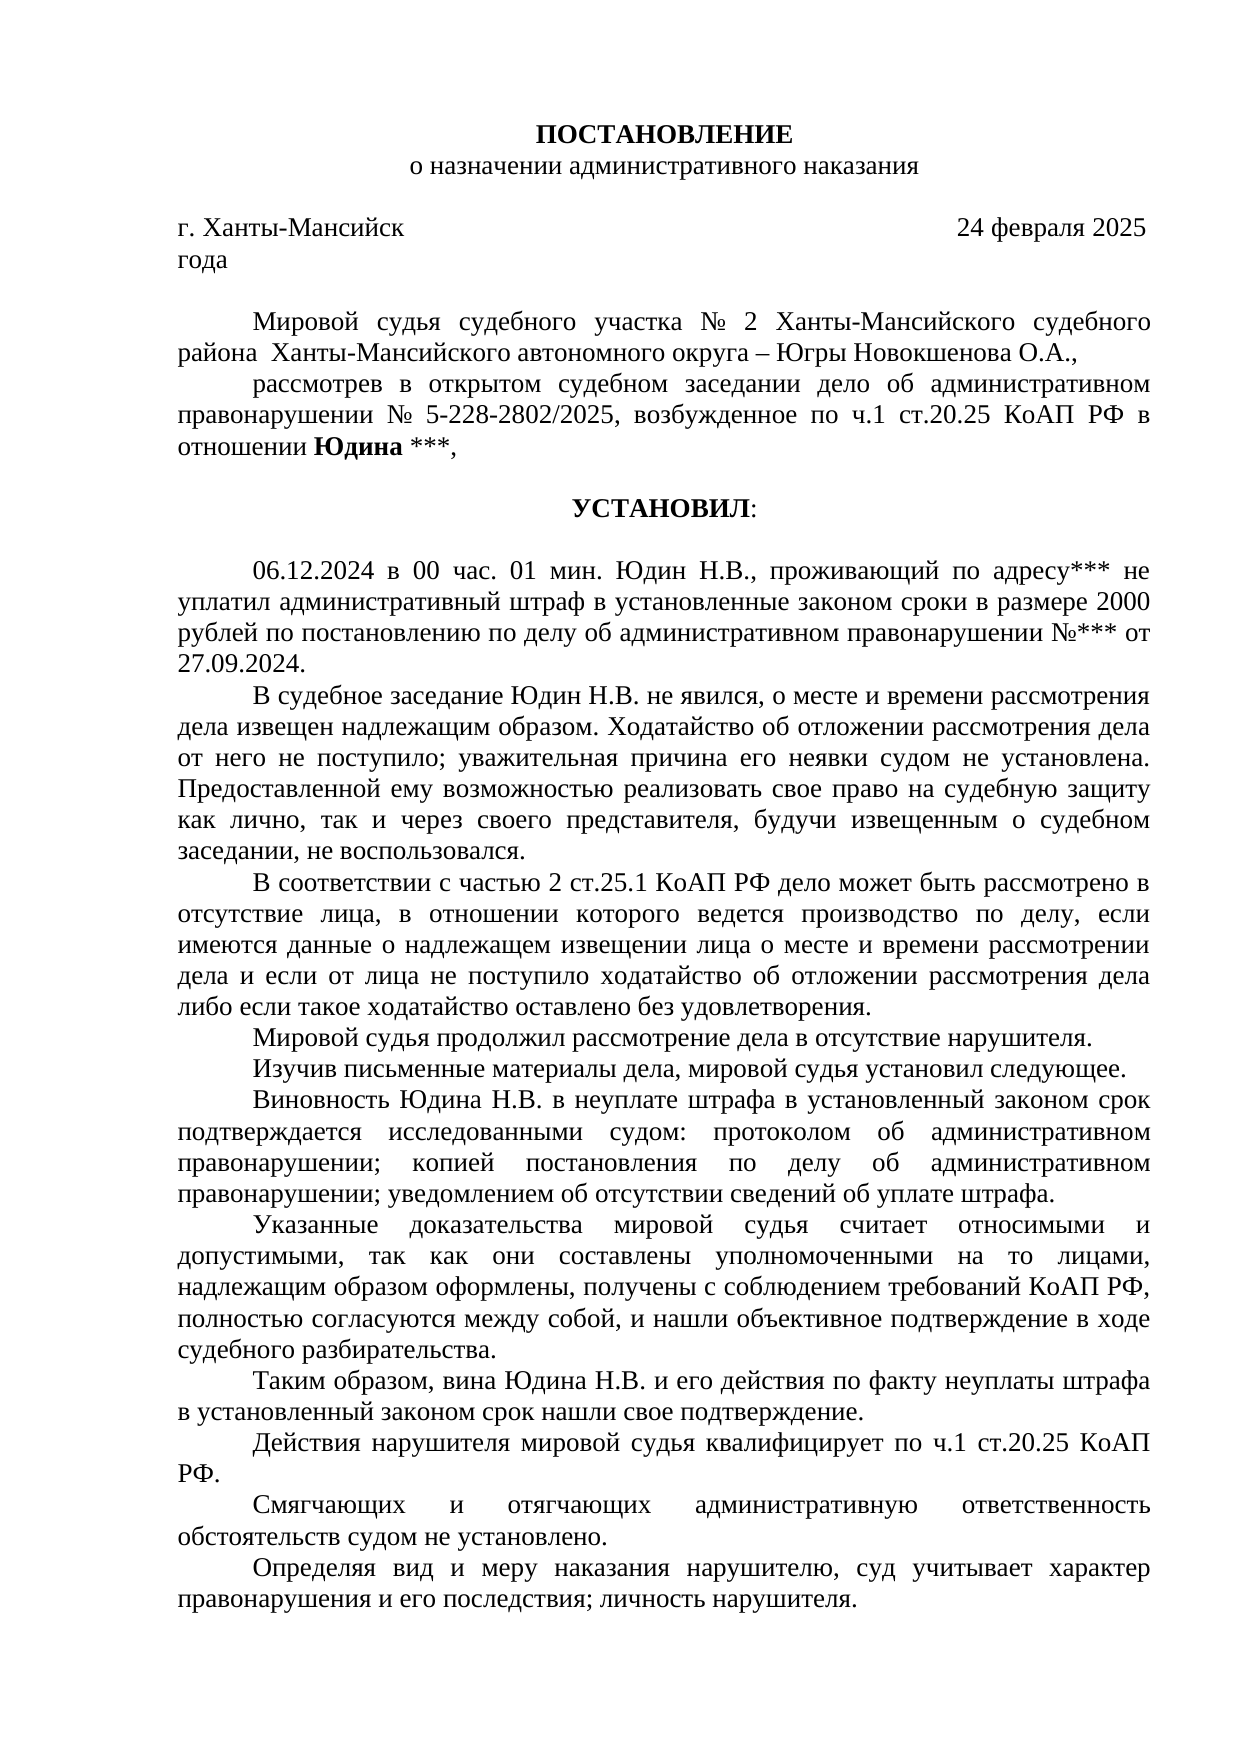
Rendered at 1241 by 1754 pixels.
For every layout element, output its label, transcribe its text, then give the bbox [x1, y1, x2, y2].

text Мировой судья судебного участка № 2 Ханты-Мансийского судебного района Ханты-Мансийского автономного округа – Югры Новокшенова О.А., [177, 305, 1152, 367]
text Мировой судья продолжил рассмотрение дела в отсутствие нарушителя. [177, 1021, 1152, 1052]
title ПОСТАНОВЛЕНИЕ [177, 118, 1152, 149]
text 06.12.2024 в 00 час. 01 мин. Юдин Н.В., проживающий по адресу*** не уплатил административный штраф в установленные законом сроки в размере 2000 рублей по постановлению по делу об административном правонарушении №*** от 27.09.2024. [177, 554, 1152, 679]
text Виновность Юдина Н.В. в неуплате штрафа в установленный законом срок подтверждается исследованными судом: протоколом об административном правонарушении; копией постановления по делу об административном правонарушении; уведомлением об отсутствии сведений об уплате штрафа. [177, 1084, 1152, 1208]
text В соответствии с частью 2 ст.25.1 КоАП РФ дело может быть рассмотрено в отсутствие лица, в отношении которого ведется производство по делу, если имеются данные о надлежащем извещении лица о месте и времени рассмотрении дела и если от лица не поступило ходатайство об отложении рассмотрения дела либо если такое ходатайство оставлено без удовлетворения. [177, 866, 1152, 1021]
text рассмотрев в открытом судебном заседании дело об административном правонарушении № 5-228-2802/2025, возбужденное по ч.1 ст.20.25 КоАП РФ в отношении Юдина ***, [177, 367, 1152, 461]
text Указанные доказательства мировой судья считает относимыми и допустимыми, так как они составлены уполномоченными на то лицами, надлежащим образом оформлены, получены с соблюдением требований КоАП РФ, полностью согласуются между собой, и нашли объективное подтверждение в ходе судебного разбирательства. [177, 1208, 1152, 1364]
text УСТАНОВИЛ: [177, 492, 1152, 523]
text Смягчающих и отягчающих административную ответственность обстоятельств судом не установлено. [177, 1488, 1152, 1551]
text Изучив письменные материалы дела, мировой судья установил следующее. [177, 1052, 1152, 1084]
text Определяя вид и меру наказания нарушителю, суд учитывает характер правонарушения и его последствия; личность нарушителя. [177, 1551, 1152, 1613]
text Действия нарушителя мировой судья квалифицирует по ч.1 ст.20.25 КоАП РФ. [177, 1426, 1152, 1488]
text В судебное заседание Юдин Н.В. не явился, о месте и времени рассмотрения дела извещен надлежащим образом. Ходатайство об отложении рассмотрения дела от него не поступило; уважительная причина его неявки судом не установлена. Предоставленной ему возможностью реализовать свое право на судебную защиту как лично, так и через своего представителя, будучи извещенным о судебном заседании, не воспользовался. [177, 679, 1152, 866]
text Таким образом, вина Юдина Н.В. и его действия по факту неуплаты штрафа в установленный законом срок нашли свое подтверждение. [177, 1364, 1152, 1426]
text о назначении административного наказания [177, 149, 1152, 180]
text г. Ханты-Мансийск 24 февраля 2025 года [177, 212, 1152, 274]
